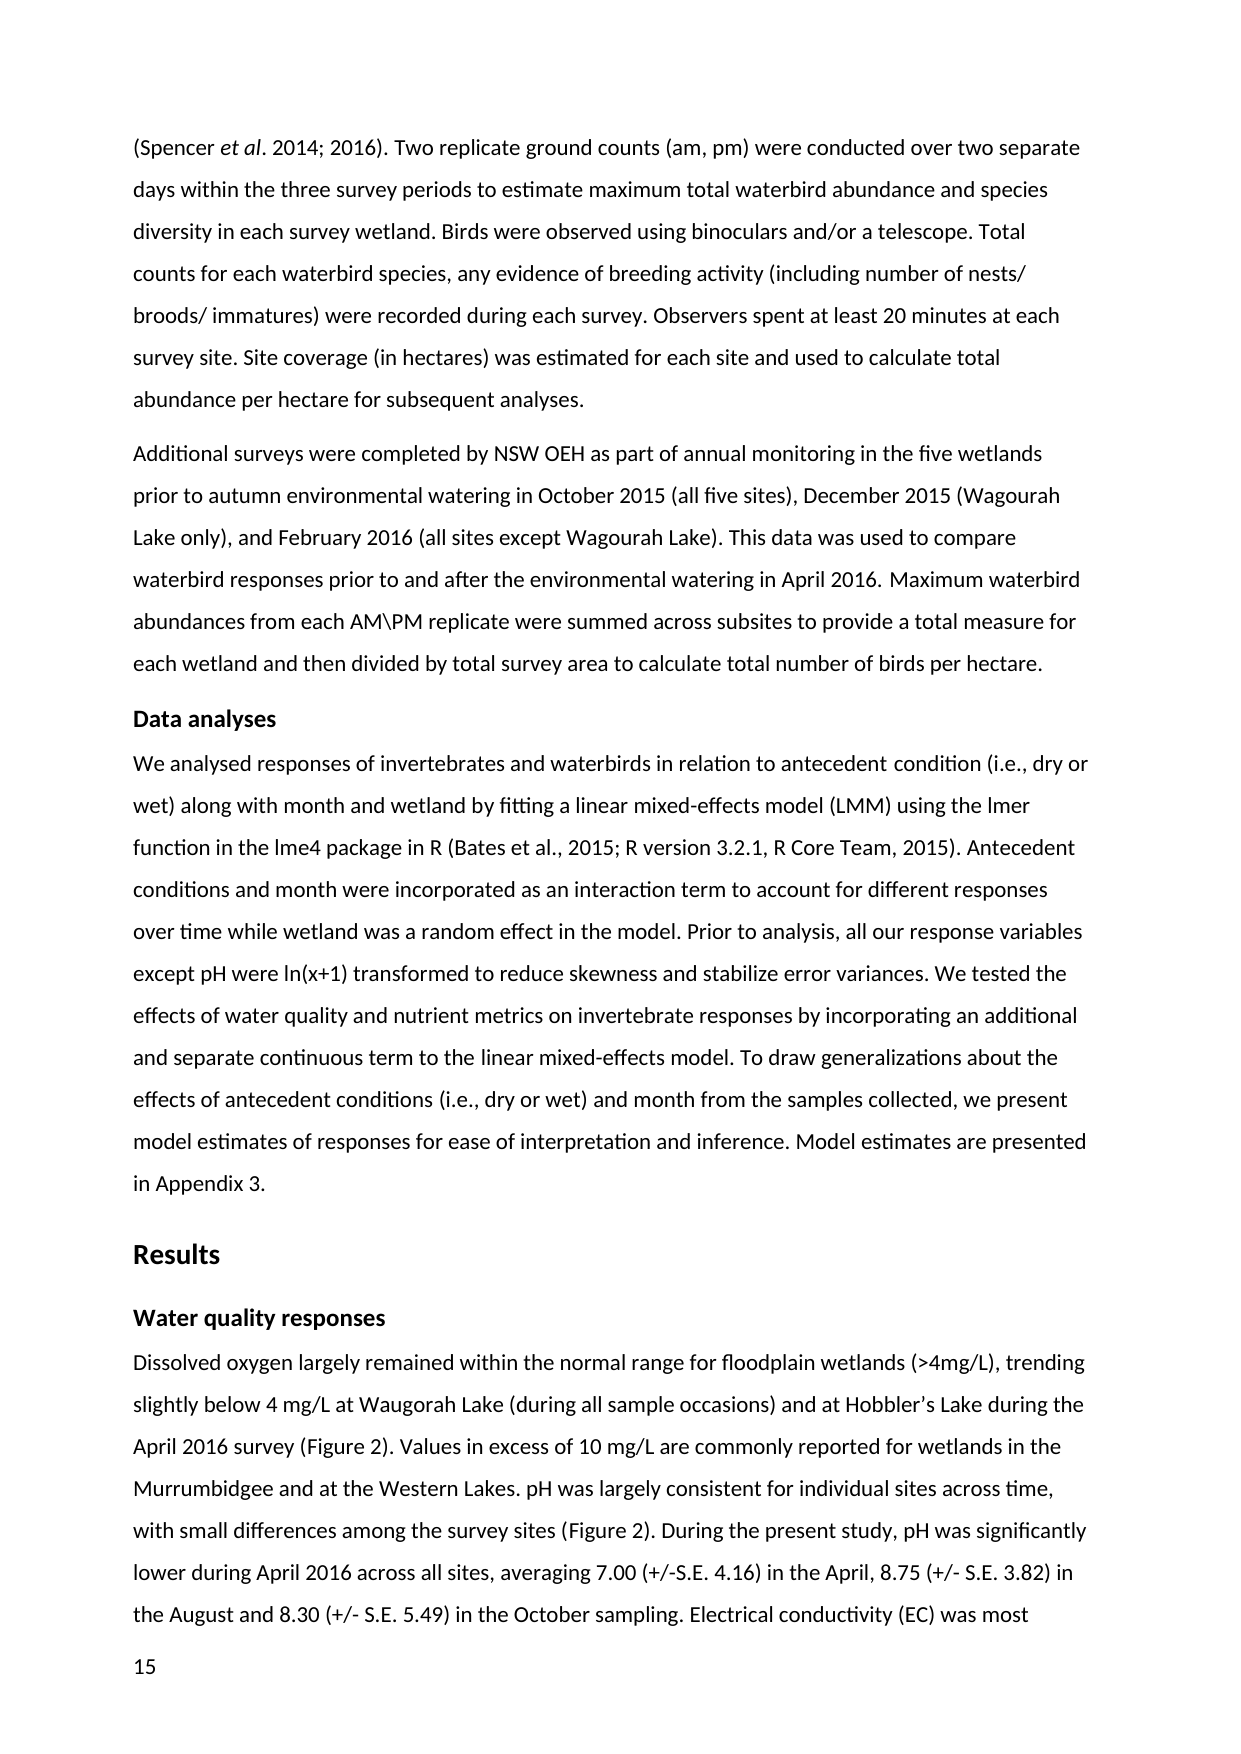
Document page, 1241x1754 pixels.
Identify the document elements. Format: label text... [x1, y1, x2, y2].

subtitle Water quality responses [133, 1302, 1090, 1333]
text Additional surveys were completed by NSW OEH as part of annual monitoring in the five wetlands prior to autumn environmental watering in October 2015 (all five sites), December 2015 (Wagourah Lake only), and February 2016 (all sites except Wagourah Lake). This data was used to compare waterbird responses prior to and after the environmental watering in April 2016. Maximum waterbird abundances from each AM\PM replicate were summed across subsites to provide a total measure for each wetland and then divided by total survey area to calculate total number of birds per hectare. [133, 439, 1090, 677]
subtitle Data analyses [133, 704, 1090, 734]
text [133, 133, 1090, 413]
subtitle Results [133, 1236, 1090, 1272]
text We analysed responses of invertebrates and waterbirds in relation to antecedent condition (i.e., dry or wet) along with month and wetland by fitting a linear mixed-effects model (LMM) using the lmer function in the lme4 package in R (Bates et al., 2015; R version 3.2.1, R Core Team, 2015). Antecedent conditions and month were incorporated as an interaction term to account for different responses over time while wetland was a random effect in the model. Prior to analysis, all our response variables except pH were ln(x+1) transformed to reduce skewness and stabilize error variances. We tested the effects of water quality and nutrient metrics on invertebrate responses by incorporating an additional and separate continuous term to the linear mixed-effects model. To draw generalizations about the effects of antecedent conditions (i.e., dry or wet) and month from the samples collected, we present model estimates of responses for ease of interpretation and inference. Model estimates are presented in Appendix 3. [133, 749, 1090, 1197]
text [133, 1348, 1090, 1628]
